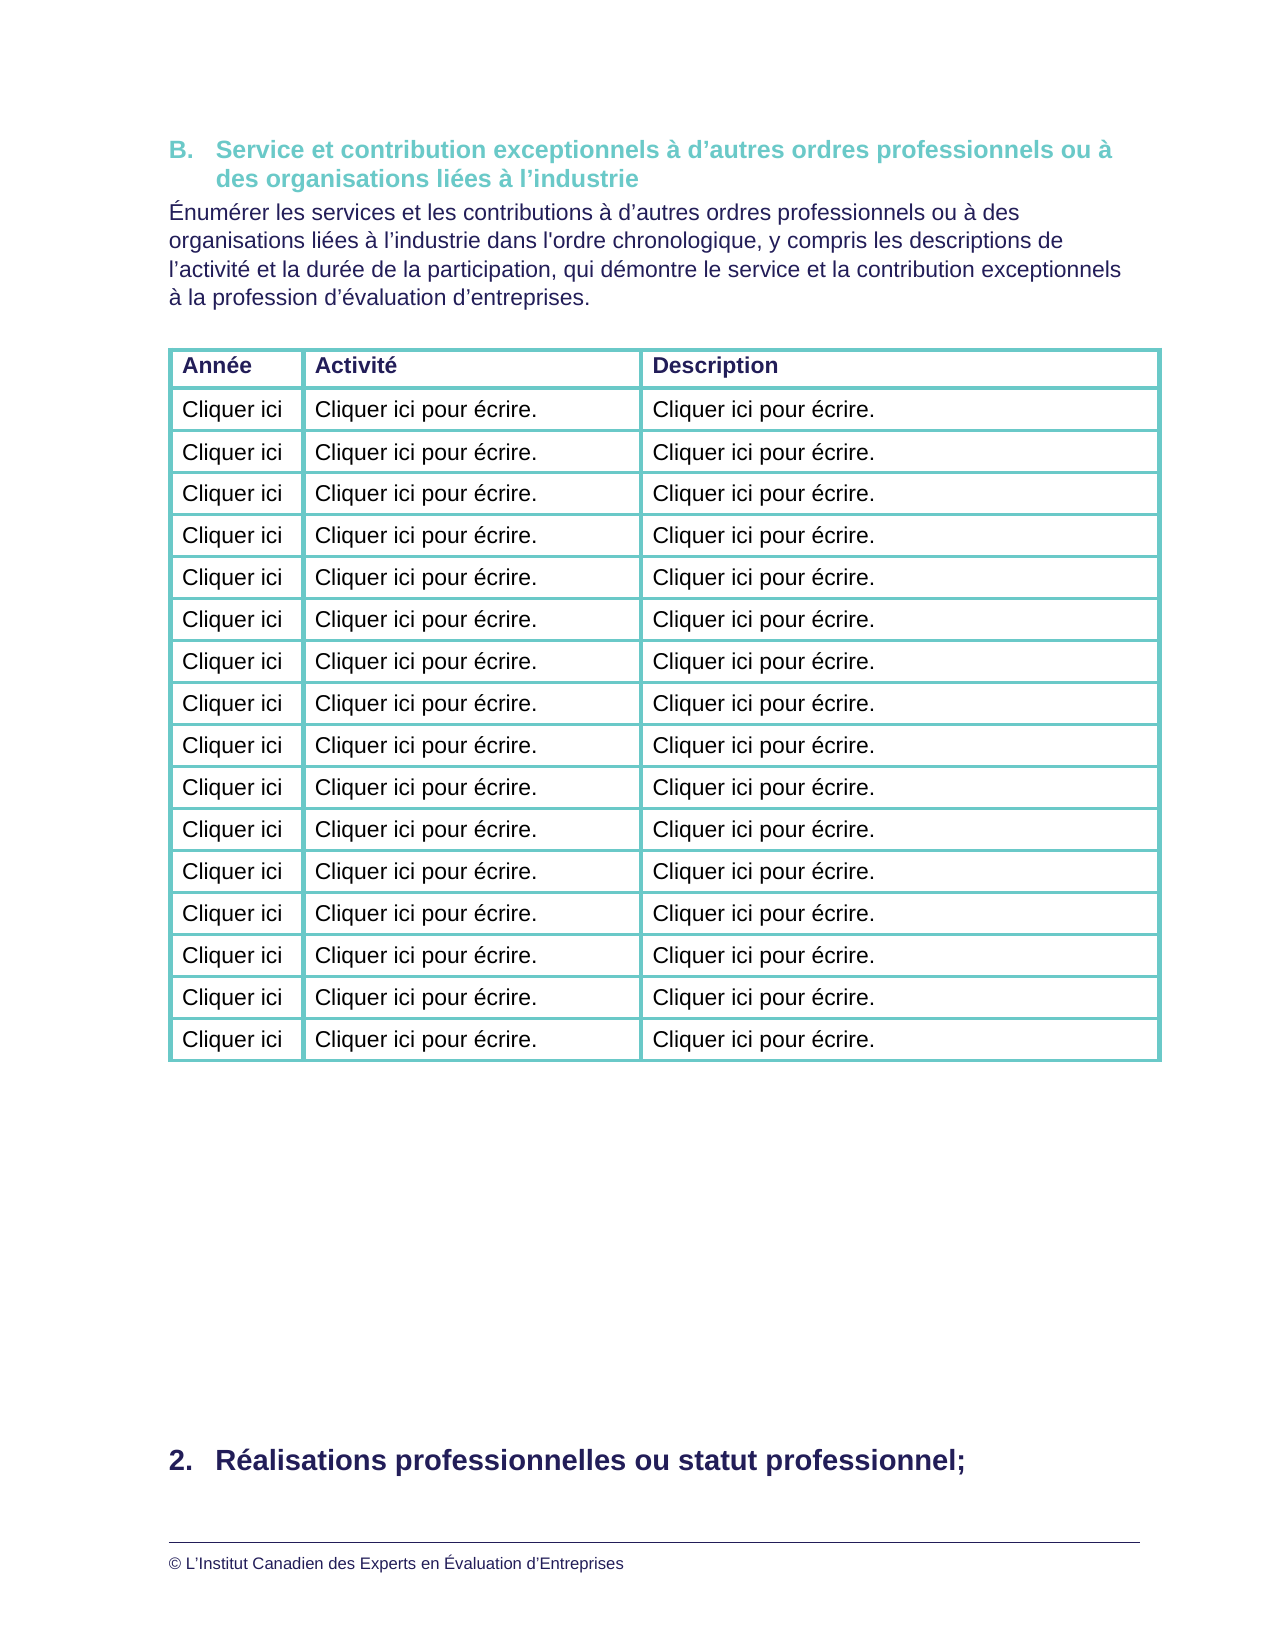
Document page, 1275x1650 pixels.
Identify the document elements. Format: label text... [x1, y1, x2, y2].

table_cell [306, 1020, 639, 1059]
table_cell [306, 516, 639, 555]
table_cell [306, 768, 639, 807]
table_cell [306, 894, 639, 933]
table_cell [306, 852, 639, 891]
table_cell [306, 726, 639, 765]
table_cell [306, 642, 639, 681]
table_cell [643, 726, 1157, 765]
table_cell [643, 516, 1157, 555]
table_cell [643, 558, 1157, 597]
table_cell [306, 432, 639, 471]
table_cell [306, 474, 639, 513]
list Service et contribution exceptionnels à d’autres ordres professionnels ou à des organisations liées à l’industrie [169, 135, 1140, 193]
table_cell [643, 474, 1157, 513]
table_cell [306, 558, 639, 597]
list Réalisations professionnelles ou statut professionnel; [169, 1443, 1140, 1477]
table_cell [643, 642, 1157, 681]
table_cell [306, 810, 639, 849]
table_cell [643, 684, 1157, 723]
table_cell [643, 1020, 1157, 1059]
table_header Description [643, 352, 1157, 386]
table_cell [306, 600, 639, 639]
table_cell [643, 768, 1157, 807]
table_cell [643, 390, 1157, 429]
table_cell [643, 978, 1157, 1017]
table_cell [306, 978, 639, 1017]
table_cell [306, 390, 639, 429]
table_cell [643, 852, 1157, 891]
table_cell [643, 600, 1157, 639]
text Énumérer les services et les contributions à d’autres ordres professionnels ou à des organisations liées à l’industrie dans l'ordre chronologique, y compris les descriptions de l’activité et la durée de la participation, qui démontre le service et la contribution exceptionnels à la profession d’évaluation d’entreprises. [169, 199, 1140, 311]
table_cell [643, 432, 1157, 471]
table_header Activité [306, 352, 639, 386]
table_cell [643, 810, 1157, 849]
table_cell [643, 894, 1157, 933]
table_cell [643, 936, 1157, 975]
table_cell [306, 936, 639, 975]
table_cell [306, 684, 639, 723]
table_header Année [173, 352, 301, 386]
